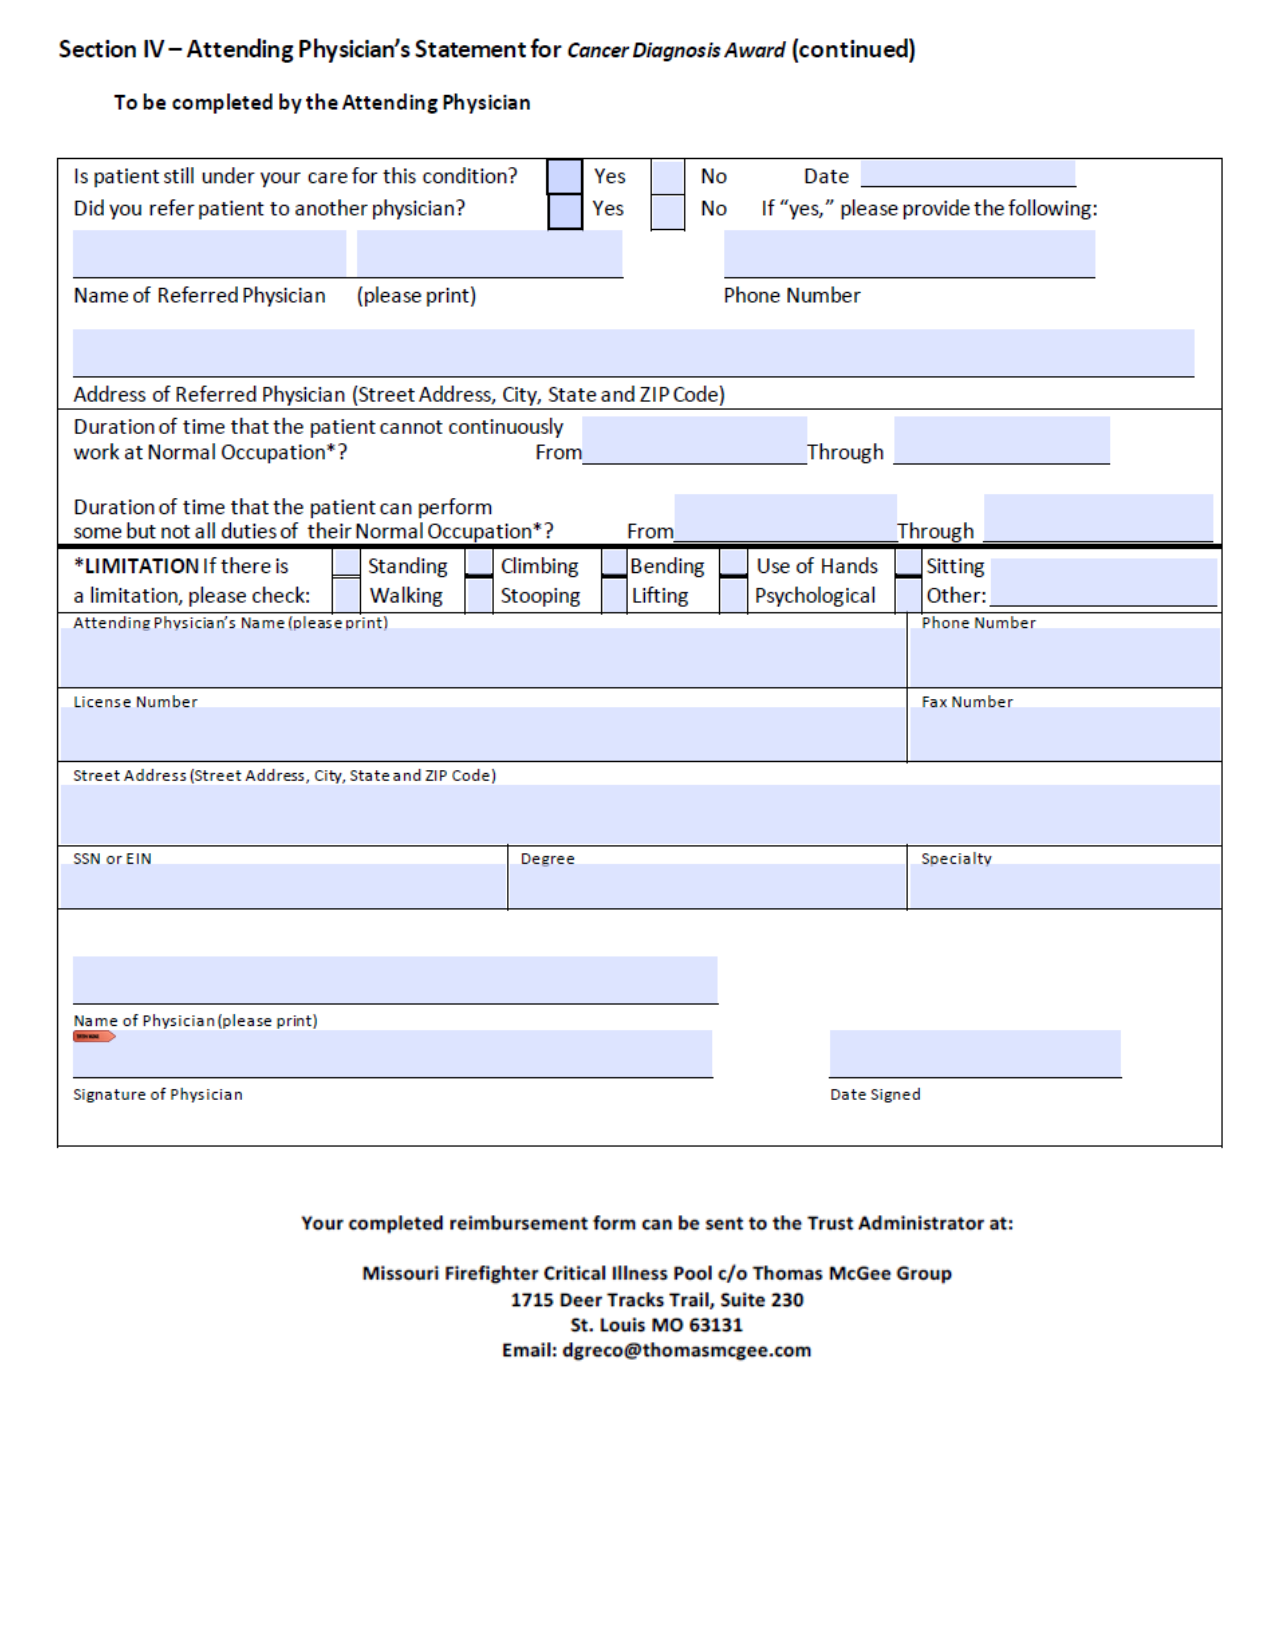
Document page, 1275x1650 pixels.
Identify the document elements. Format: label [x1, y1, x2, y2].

picture [211, 1189, 1083, 1468]
picture [37, 28, 1247, 1171]
